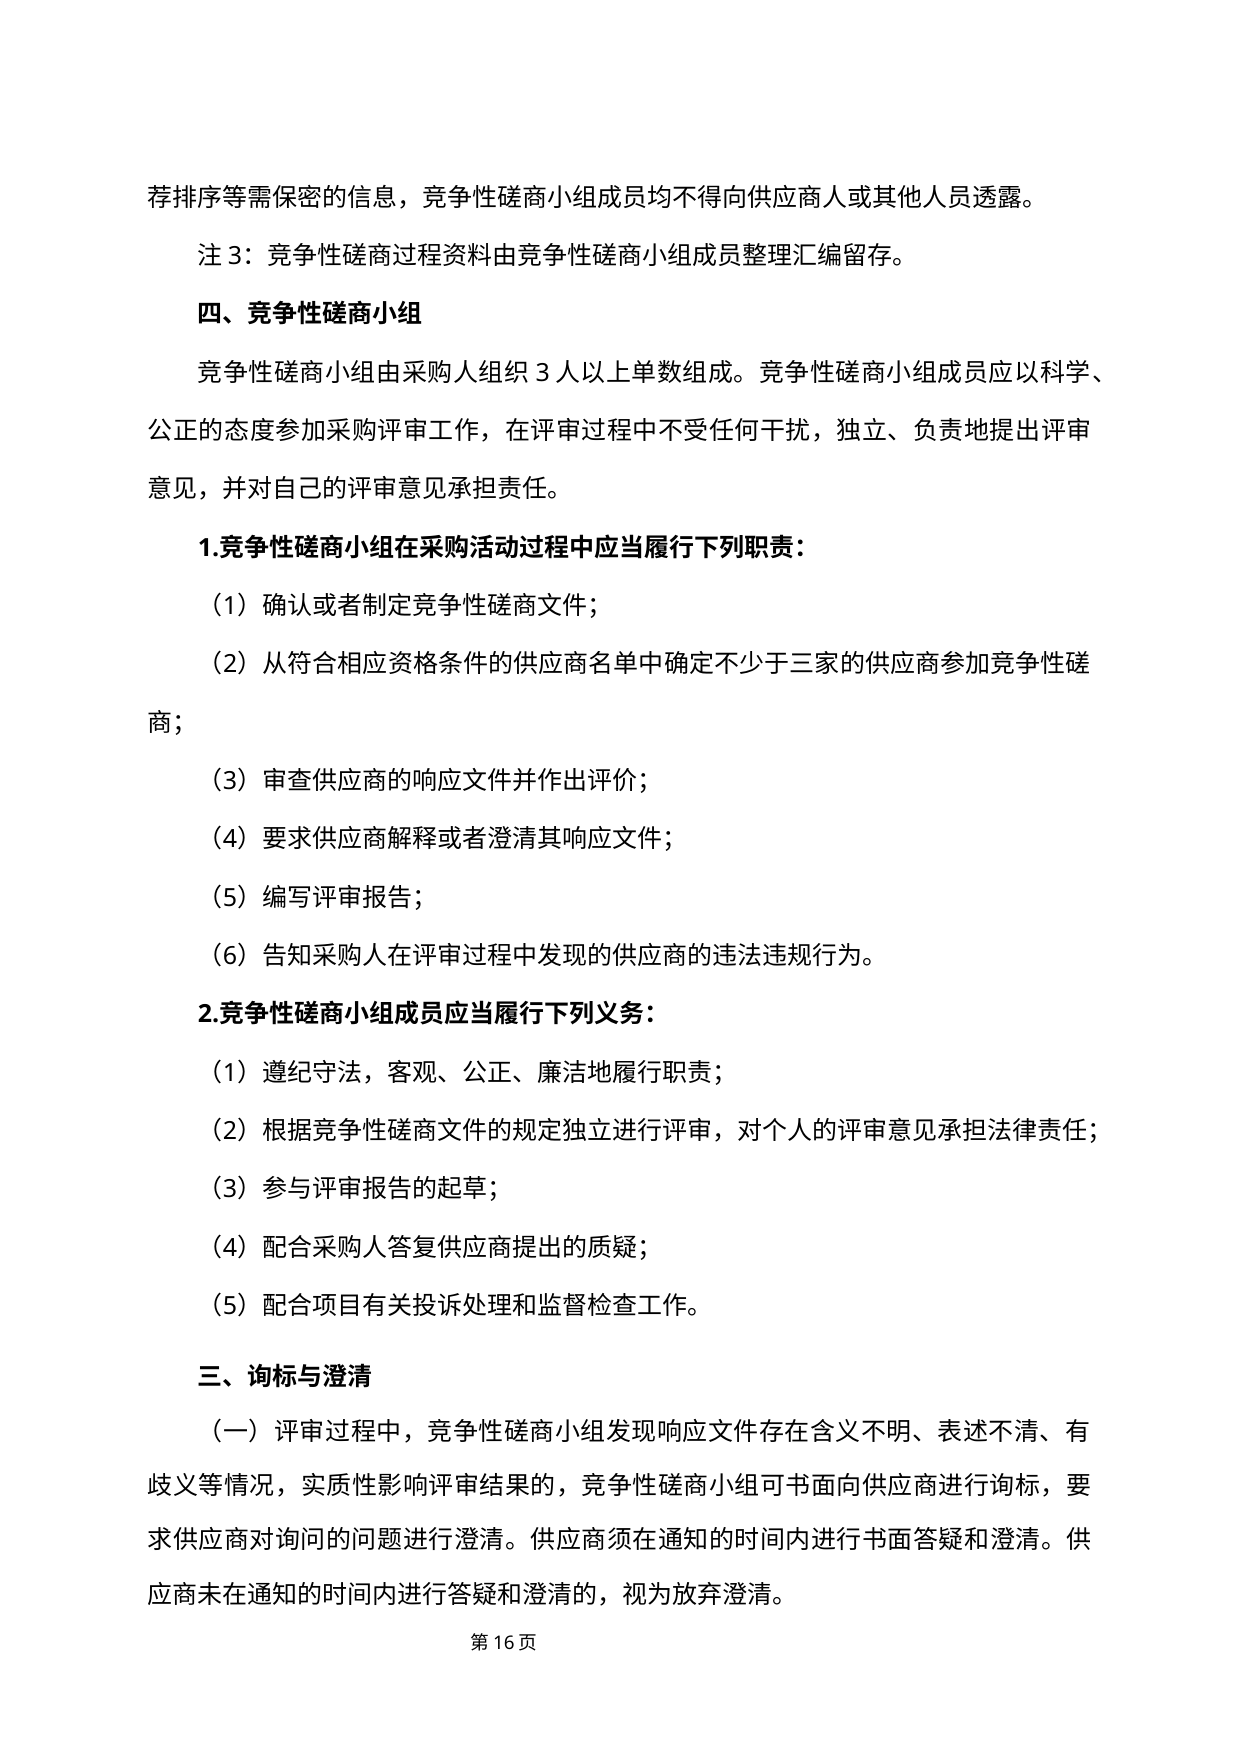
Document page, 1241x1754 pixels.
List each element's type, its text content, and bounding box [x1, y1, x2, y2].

text 四、竞争性磋商小组 [148, 276, 1092, 334]
text （4）配合采购人答复供应商提出的质疑； [148, 1209, 1092, 1268]
text 竞争性磋商小组由采购人组织3人以上单数组成。竞争性磋商小组成员应以科学、公正的态度参加采购评审工作，在评审过程中不受任何干扰，独立、负责地提出评审意见，并对自己的评审意见承担责任。 [148, 334, 1092, 509]
text （1）遵纪守法，客观、公正、廉洁地履行职责； [148, 1034, 1092, 1093]
text （3）参与评审报告的起草； [148, 1151, 1092, 1209]
text （5）配合项目有关投诉处理和监督检查工作。 [148, 1268, 1092, 1326]
text （2）根据竞争性磋商文件的规定独立进行评审，对个人的评审意见承担法律责任； [148, 1093, 1092, 1151]
text （6）告知采购人在评审过程中发现的供应商的违法违规行为。 [148, 918, 1092, 976]
text 三、询标与澄清 [148, 1357, 1092, 1393]
text 注3：竞争性磋商过程资料由竞争性磋商小组成员整理汇编留存。 [148, 218, 1092, 276]
text （5）编写评审报告； [148, 859, 1092, 918]
text （3）审查供应商的响应文件并作出评价； [148, 743, 1092, 801]
text （一）评审过程中，竞争性磋商小组发现响应文件存在含义不明、表述不清、有歧义等情况，实质性影响评审结果的，竞争性磋商小组可书面向供应商进行询标，要求供应商对询问的问题进行澄清。供应商须在通知的时间内进行书面答疑和澄清。供应商未在通知的时间内进行答疑和澄清的，视为放弃澄清。 [148, 1411, 1092, 1610]
text （2）从符合相应资格条件的供应商名单中确定不少于三家的供应商参加竞争性磋商； [148, 626, 1092, 743]
text （4）要求供应商解释或者澄清其响应文件； [148, 801, 1092, 859]
text 2.竞争性磋商小组成员应当履行下列义务： [148, 976, 1092, 1034]
text （1）确认或者制定竞争性磋商文件； [148, 568, 1092, 626]
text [148, 159, 1092, 218]
text 1.竞争性磋商小组在采购活动过程中应当履行下列职责： [148, 509, 1092, 568]
